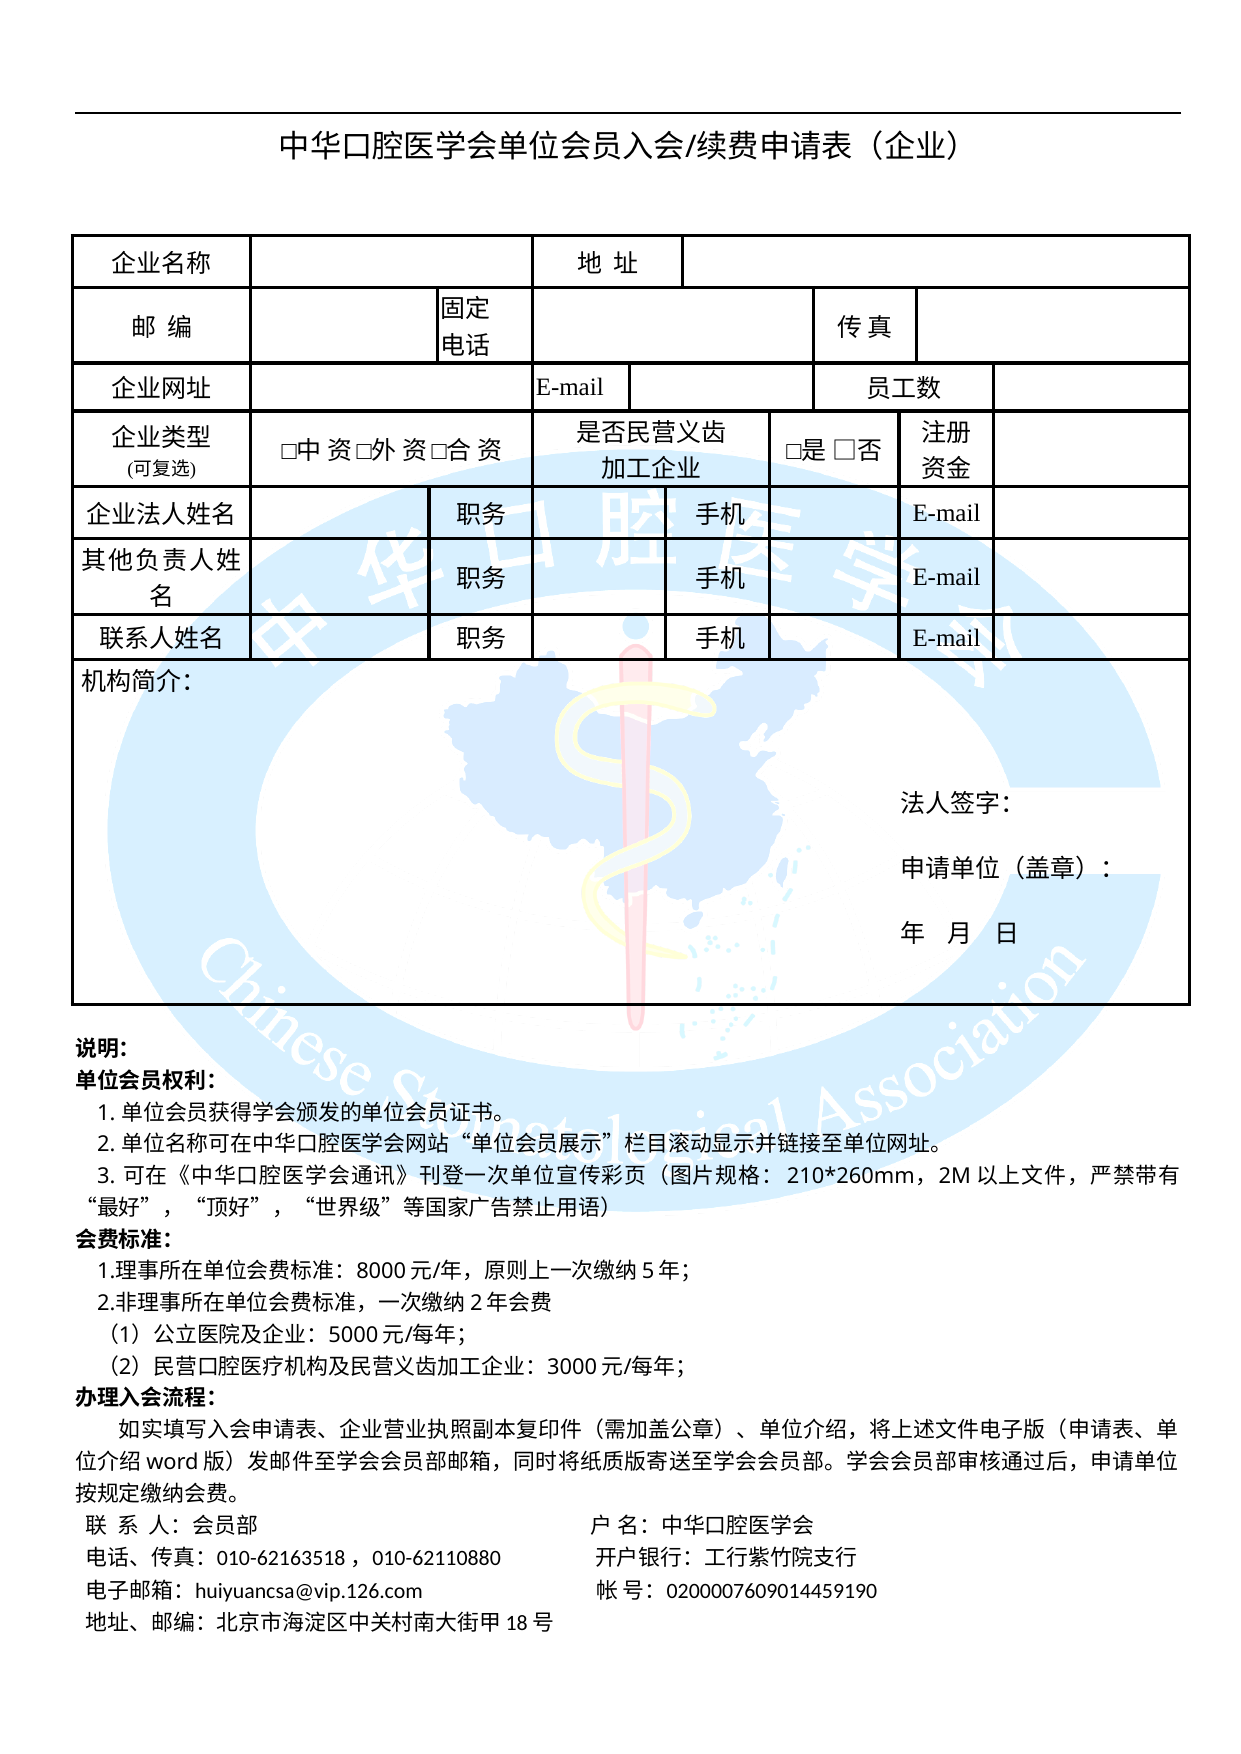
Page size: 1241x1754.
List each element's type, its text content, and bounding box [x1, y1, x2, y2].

table_cell [995, 540, 1188, 613]
table_cell [252, 616, 427, 658]
text 单位会员权利： [75, 1063, 1181, 1095]
text （1）公立医院及企业：5000元/每年； [75, 1317, 1181, 1349]
table_cell [771, 616, 897, 658]
table_cell [771, 488, 897, 537]
table_cell [918, 289, 1188, 361]
text 3. 可在《中华口腔医学会通讯》刊登一次单位宣传彩页（图片规格：210*260mm，2M以上文件，严禁带有“最好”，“顶好”，“世界级”等国家广告禁止用语） [75, 1158, 1181, 1222]
table_header [252, 237, 531, 286]
table_cell 传 真 [815, 289, 915, 361]
text 会费标准： [75, 1222, 1181, 1253]
text 办理入会流程： [75, 1380, 1181, 1412]
table_header [684, 237, 1188, 286]
table_cell 职务 [431, 488, 531, 537]
table_cell [252, 365, 531, 409]
table_header 企业名称 [74, 237, 249, 286]
table_cell [534, 616, 664, 658]
table_cell [252, 540, 427, 613]
table_cell E-mail [901, 488, 992, 537]
table_cell [534, 488, 664, 537]
table_cell 手机 [667, 540, 768, 613]
text 电话、传真：010-62163518 ，010-62110880 开户银行：工行紫竹院支行 [85, 1540, 1202, 1572]
table_cell 企业法人姓名 [74, 488, 249, 537]
table_cell [252, 488, 427, 537]
table_cell 手机 [667, 616, 768, 658]
table_cell [252, 289, 436, 361]
text 电子邮箱：huiyuancsa@vip.126.com 帐 号：0200007609014459190 [85, 1572, 1202, 1605]
text 1. 单位会员获得学会颁发的单位会员证书。 [75, 1095, 1181, 1126]
table_cell 邮 编 [74, 289, 249, 361]
table_cell 联系人姓名 [74, 616, 249, 658]
table_cell □中 资 □外 资 □合 资 [252, 413, 531, 485]
text 如实填写入会申请表、企业营业执照副本复印件（需加盖公章）、单位介绍，将上述文件电子版（申请表、单位介绍word版）发邮件至学会会员部邮箱，同时将纸质版寄送至学会会员部。学会会员部审核通过后，申请单位按规定缴纳会费。 [75, 1412, 1181, 1507]
table_cell [995, 365, 1188, 409]
table_cell 其他负责人姓名 [74, 540, 249, 613]
table_cell 固定 电话 [439, 289, 531, 361]
table_cell [631, 365, 812, 409]
table_cell [534, 540, 664, 613]
table_cell 员工数 [815, 365, 992, 409]
table_cell E-mail [534, 365, 628, 409]
table_cell [995, 488, 1188, 537]
text 中华口腔医学会单位会员入会/续费申请表（企业） [75, 121, 1181, 234]
table_cell 企业类型 (可复选) [74, 413, 249, 485]
table_cell 是否民营义齿 加工企业 [534, 413, 768, 485]
table_cell [995, 413, 1188, 485]
table_cell 企业网址 [74, 365, 249, 409]
table_cell □是 □否 [771, 413, 897, 485]
table_cell [771, 540, 897, 613]
text 1.理事所在单位会费标准：8000元/年，原则上一次缴纳5年； [75, 1253, 1181, 1285]
text （2）民营口腔医疗机构及民营义齿加工企业：3000元/每年； [75, 1349, 1181, 1380]
table_cell 机构简介： 法人签字： 申请单位（盖章）： 年 月 日 [74, 661, 1188, 1003]
text 2.非理事所在单位会费标准，一次缴纳2年会费 [75, 1285, 1181, 1317]
table_cell 手机 [667, 488, 768, 537]
text 地址、邮编：北京市海淀区中关村南大街甲18号 [85, 1605, 1202, 1637]
text 联 系 人：会员部 户 名：中华口腔医学会 [85, 1507, 1202, 1540]
table_cell 职务 [431, 616, 531, 658]
table_cell [534, 289, 812, 361]
text 2. 单位名称可在中华口腔医学会网站“单位会员展示”栏目滚动显示并链接至单位网址。 [75, 1126, 1181, 1158]
table_cell [995, 616, 1188, 658]
table_cell E-mail [901, 540, 992, 613]
table_cell 注册 资金 [901, 413, 992, 485]
text 说明： [75, 1031, 1181, 1063]
table_header 地 址 [534, 237, 681, 286]
table_cell 职务 [431, 540, 531, 613]
table_cell E-mail [901, 616, 992, 658]
